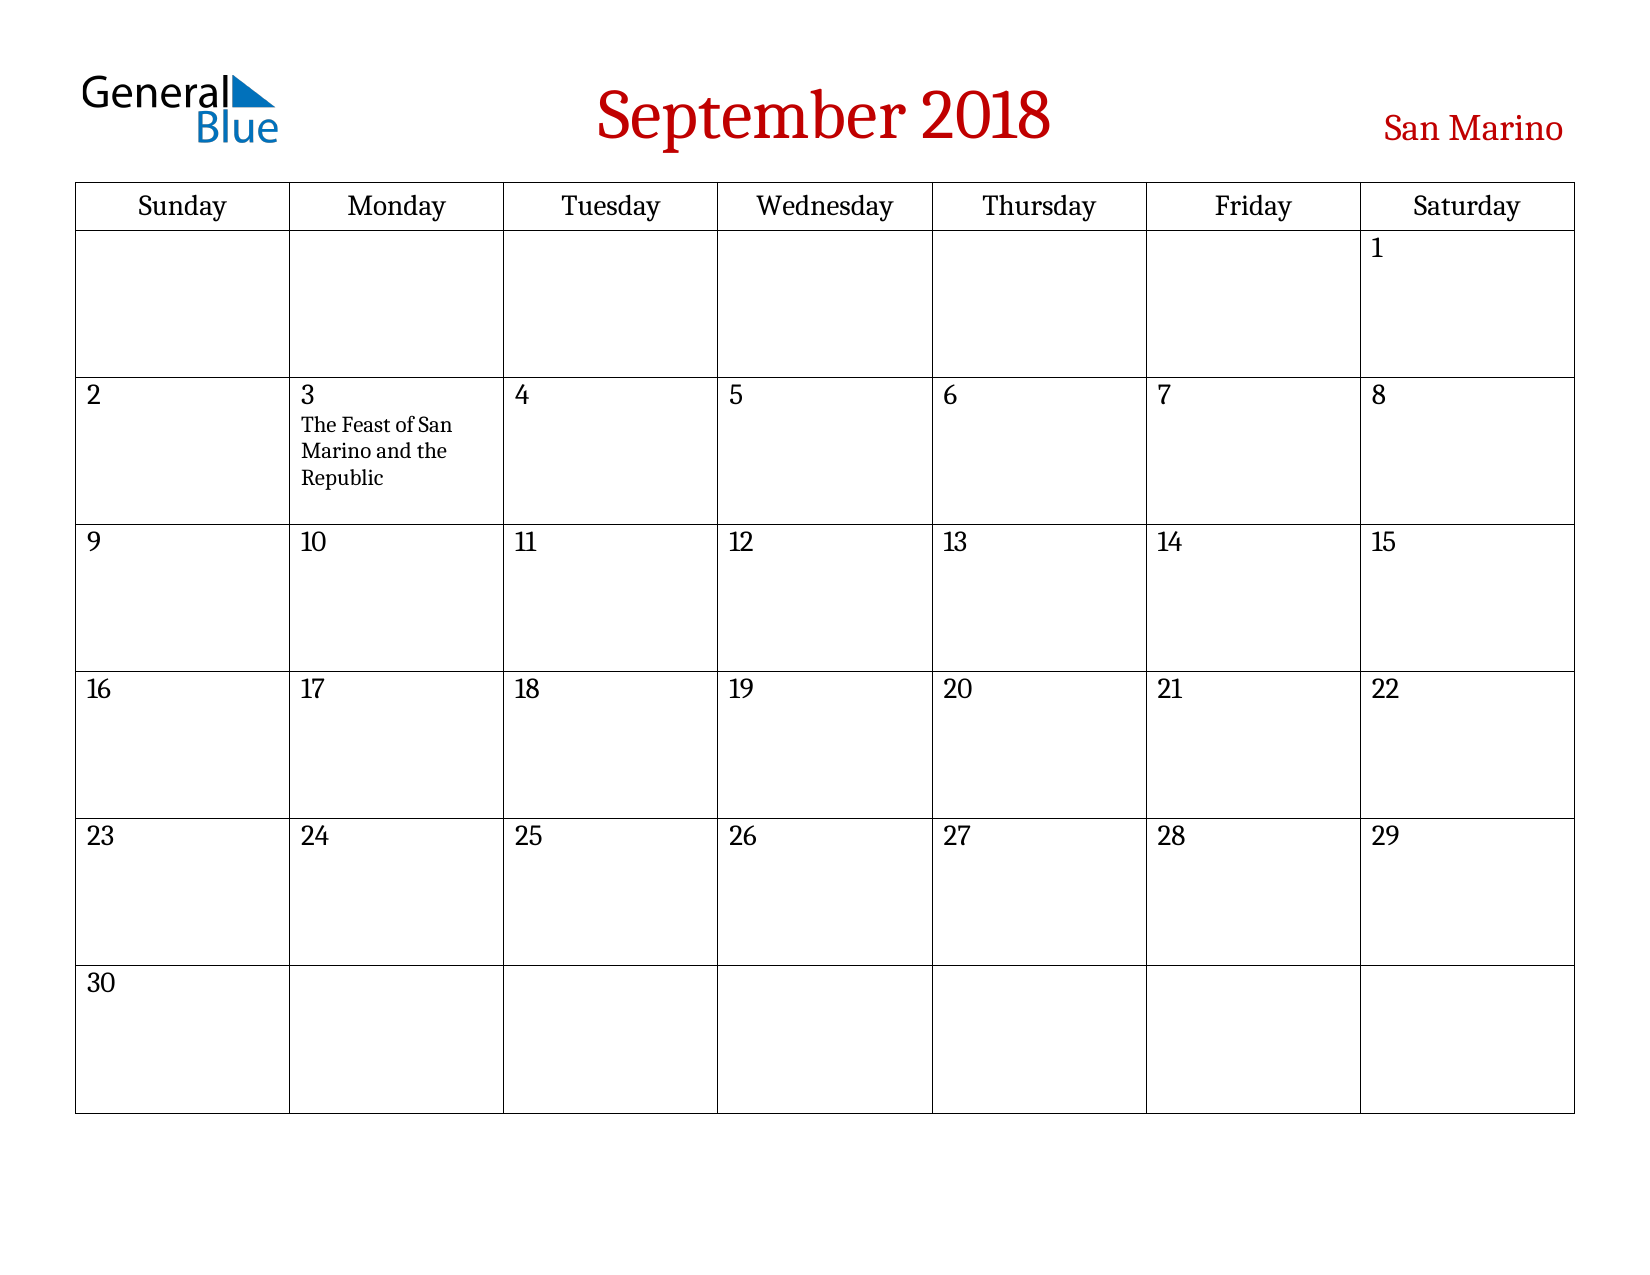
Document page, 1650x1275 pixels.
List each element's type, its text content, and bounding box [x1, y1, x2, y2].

table_cell [504, 412, 717, 524]
table_cell [1147, 265, 1360, 377]
table_cell [1147, 706, 1360, 818]
table_cell Saturday [1361, 183, 1574, 230]
table_cell 28 [1147, 819, 1360, 853]
table_cell Monday [290, 183, 503, 230]
table_cell 14 [1147, 525, 1360, 559]
table_cell [1361, 706, 1574, 818]
table_cell [1147, 853, 1360, 965]
table_cell 10 [290, 525, 503, 559]
table_cell [1147, 966, 1360, 1000]
table_cell [718, 265, 932, 377]
table_cell 25 [504, 819, 717, 853]
table_cell [76, 853, 289, 965]
table_cell [718, 853, 932, 965]
table_cell 12 [718, 525, 932, 559]
table_cell 6 [933, 378, 1146, 412]
table_cell [718, 231, 932, 264]
table_header September 2018 [504, 75, 1146, 182]
table_cell 17 [290, 672, 503, 706]
table_cell [933, 853, 1146, 965]
table_cell 29 [1361, 819, 1574, 853]
table_cell Friday [1147, 183, 1360, 230]
table_cell [504, 265, 717, 377]
table_header [76, 75, 503, 182]
table_cell [76, 706, 289, 818]
table_cell [504, 559, 717, 671]
table_cell [290, 1000, 503, 1112]
table_cell [1147, 559, 1360, 671]
table_cell [718, 966, 932, 1000]
table_cell 21 [1147, 672, 1360, 706]
table_cell [1361, 265, 1574, 377]
picture [82, 75, 278, 143]
table_cell 8 [1361, 378, 1574, 412]
table_cell [933, 231, 1146, 264]
table_cell [1361, 412, 1574, 524]
table_cell Sunday [76, 183, 289, 230]
table_cell 16 [76, 672, 289, 706]
table_header San Marino [1146, 75, 1574, 182]
table_cell [76, 412, 289, 524]
table_cell [1147, 231, 1360, 264]
table_cell [504, 1000, 717, 1112]
table_cell 13 [933, 525, 1146, 559]
table_cell The Feast of San Marino and the Republic [290, 412, 503, 524]
table_cell 9 [76, 525, 289, 559]
table_cell 24 [290, 819, 503, 853]
table_cell [290, 231, 503, 264]
table_cell [718, 412, 932, 524]
table_cell [718, 1000, 932, 1112]
table_cell [76, 231, 289, 264]
table_cell [933, 412, 1146, 524]
table_cell 23 [76, 819, 289, 853]
table_cell [933, 966, 1146, 1000]
table_cell [290, 265, 503, 377]
table_cell 4 [504, 378, 717, 412]
table_cell [290, 853, 503, 965]
table_cell 5 [718, 378, 932, 412]
table_cell [933, 559, 1146, 671]
table_cell [76, 265, 289, 377]
table_cell [1361, 1000, 1574, 1112]
table_cell 3 [290, 378, 503, 412]
table_cell 11 [504, 525, 717, 559]
table_cell [290, 706, 503, 818]
table_cell 27 [933, 819, 1146, 853]
table_cell [504, 706, 717, 818]
table_cell [933, 1000, 1146, 1112]
table_cell [1361, 853, 1574, 965]
table_cell 1 [1361, 231, 1574, 264]
table_cell 7 [1147, 378, 1360, 412]
table_cell [504, 853, 717, 965]
table_cell Tuesday [504, 183, 717, 230]
table_cell Wednesday [718, 183, 932, 230]
table_cell 15 [1361, 525, 1574, 559]
table_cell [1361, 559, 1574, 671]
table_cell 22 [1361, 672, 1574, 706]
table_cell [290, 966, 503, 1000]
table_cell [76, 1000, 289, 1112]
table_cell [290, 559, 503, 671]
table_cell 19 [718, 672, 932, 706]
table_cell [76, 559, 289, 671]
table_cell [504, 966, 717, 1000]
table_cell 2 [76, 378, 289, 412]
table_cell [504, 231, 717, 264]
table_cell [933, 706, 1146, 818]
table_cell [1361, 966, 1574, 1000]
table_cell 18 [504, 672, 717, 706]
table_cell 26 [718, 819, 932, 853]
table_cell [933, 265, 1146, 377]
table_cell [718, 559, 932, 671]
table_cell Thursday [933, 183, 1146, 230]
table_cell [1147, 1000, 1360, 1112]
table_cell [1147, 412, 1360, 524]
table_cell 20 [933, 672, 1146, 706]
table_cell [718, 706, 932, 818]
table_cell 30 [76, 966, 289, 1000]
